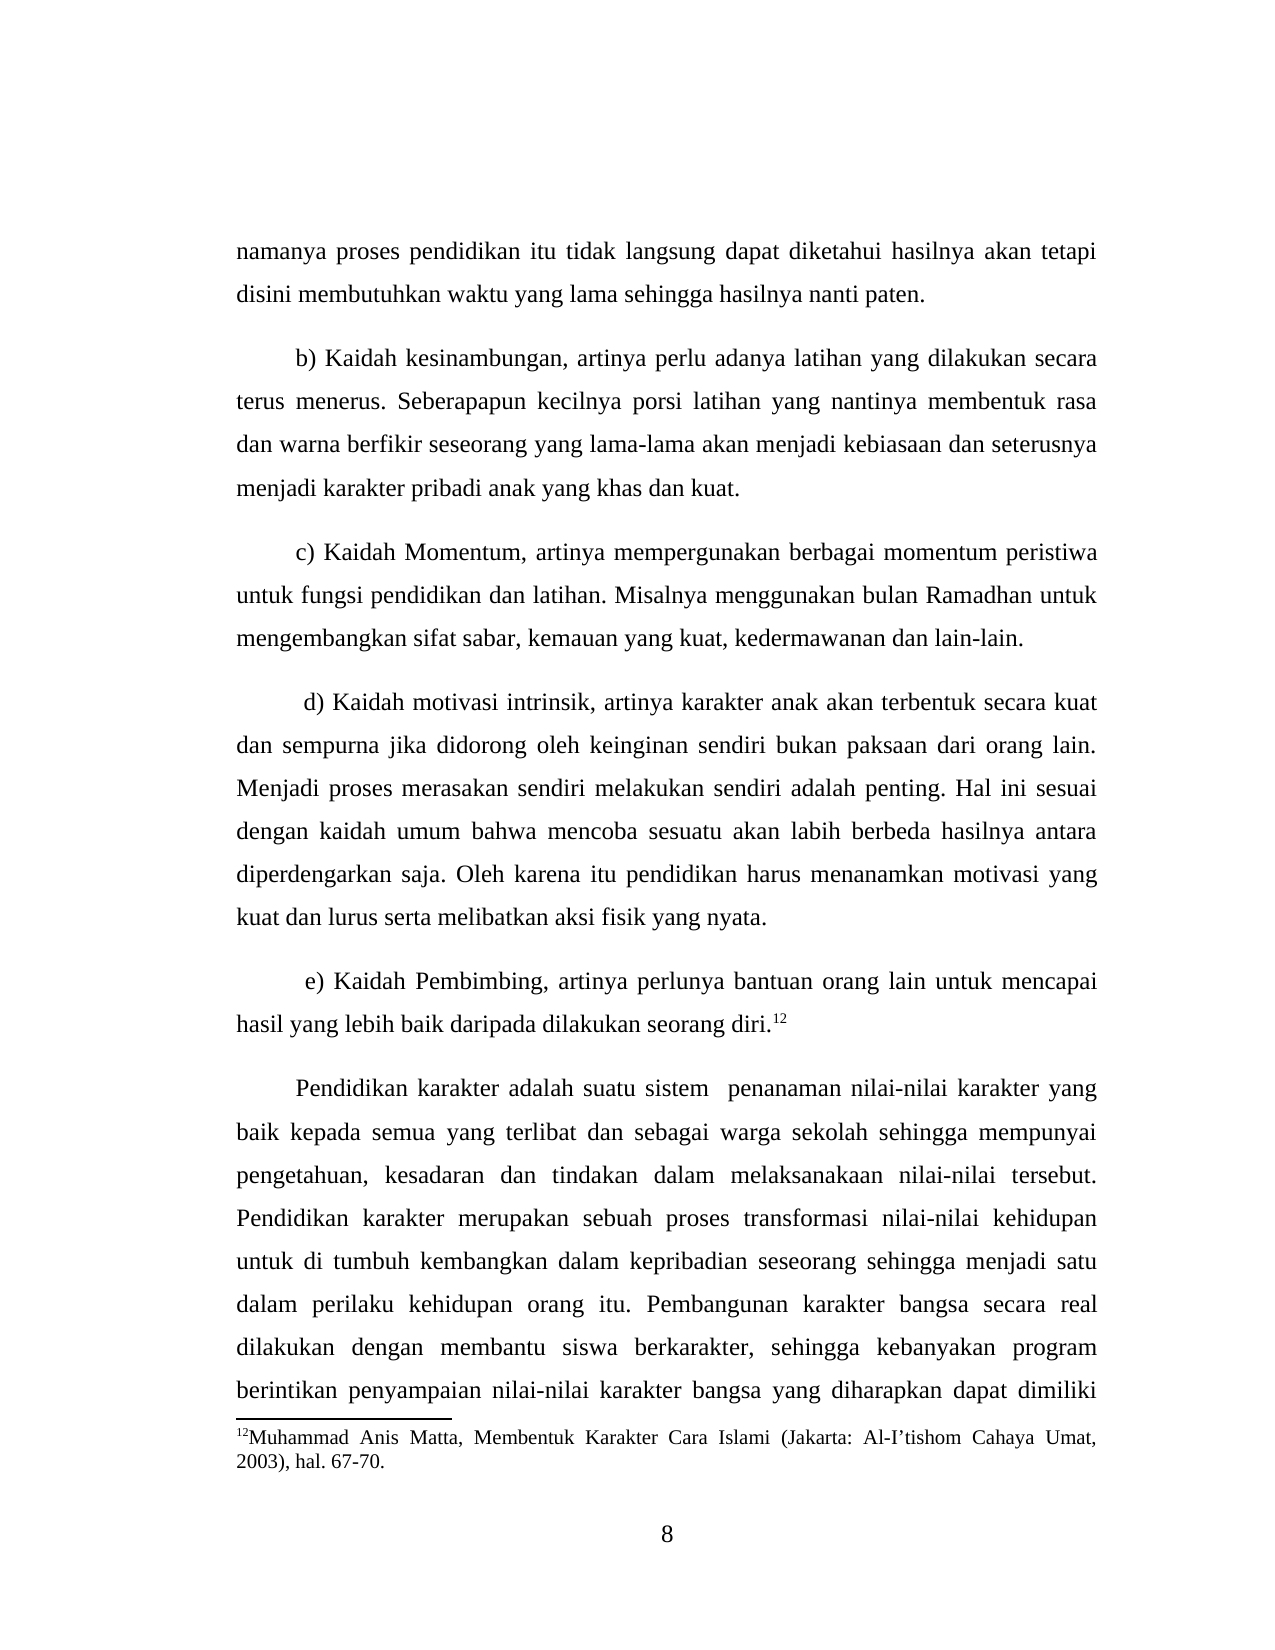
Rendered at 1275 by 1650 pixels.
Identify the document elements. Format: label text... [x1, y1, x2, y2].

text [236, 236, 1098, 308]
text d) Kaidah motivasi intrinsik, artinya karakter anak akan terbentuk secara kuat dan sempurna jika didorong oleh keinginan sendiri bukan paksaan dari orang lain. Menjadi proses merasakan sendiri melakukan sendiri adalah penting. Hal ini sesuai dengan kaidah umum bahwa mencoba sesuatu akan labih berbeda hasilnya antara diperdengarkan saja. Oleh karena itu pendidikan harus menanamkan motivasi yang kuat dan lurus serta melibatkan aksi fisik yang nyata. [236, 687, 1098, 931]
text c) Kaidah Momentum, artinya mempergunakan berbagai momentum peristiwa untuk fungsi pendidikan dan latihan. Misalnya menggunakan bulan Ramadhan untuk mengembangkan sifat sabar, kemauan yang kuat, kedermawanan dan lain-lain. [236, 537, 1098, 652]
text e) Kaidah Pembimbing, artinya perlunya bantuan orang lain untuk mencapai hasil yang lebih baik daripada dilakukan seorang diri. [236, 966, 1098, 1038]
text b) Kaidah kesinambungan, artinya perlu adanya latihan yang dilakukan secara terus menerus. Seberapapun kecilnya porsi latihan yang nantinya membentuk rasa dan warna berfikir seseorang yang lama-lama akan menjadi kebiasaan dan seterusnya menjadi karakter pribadi anak yang khas dan kuat. [236, 343, 1098, 501]
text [236, 1073, 1098, 1404]
